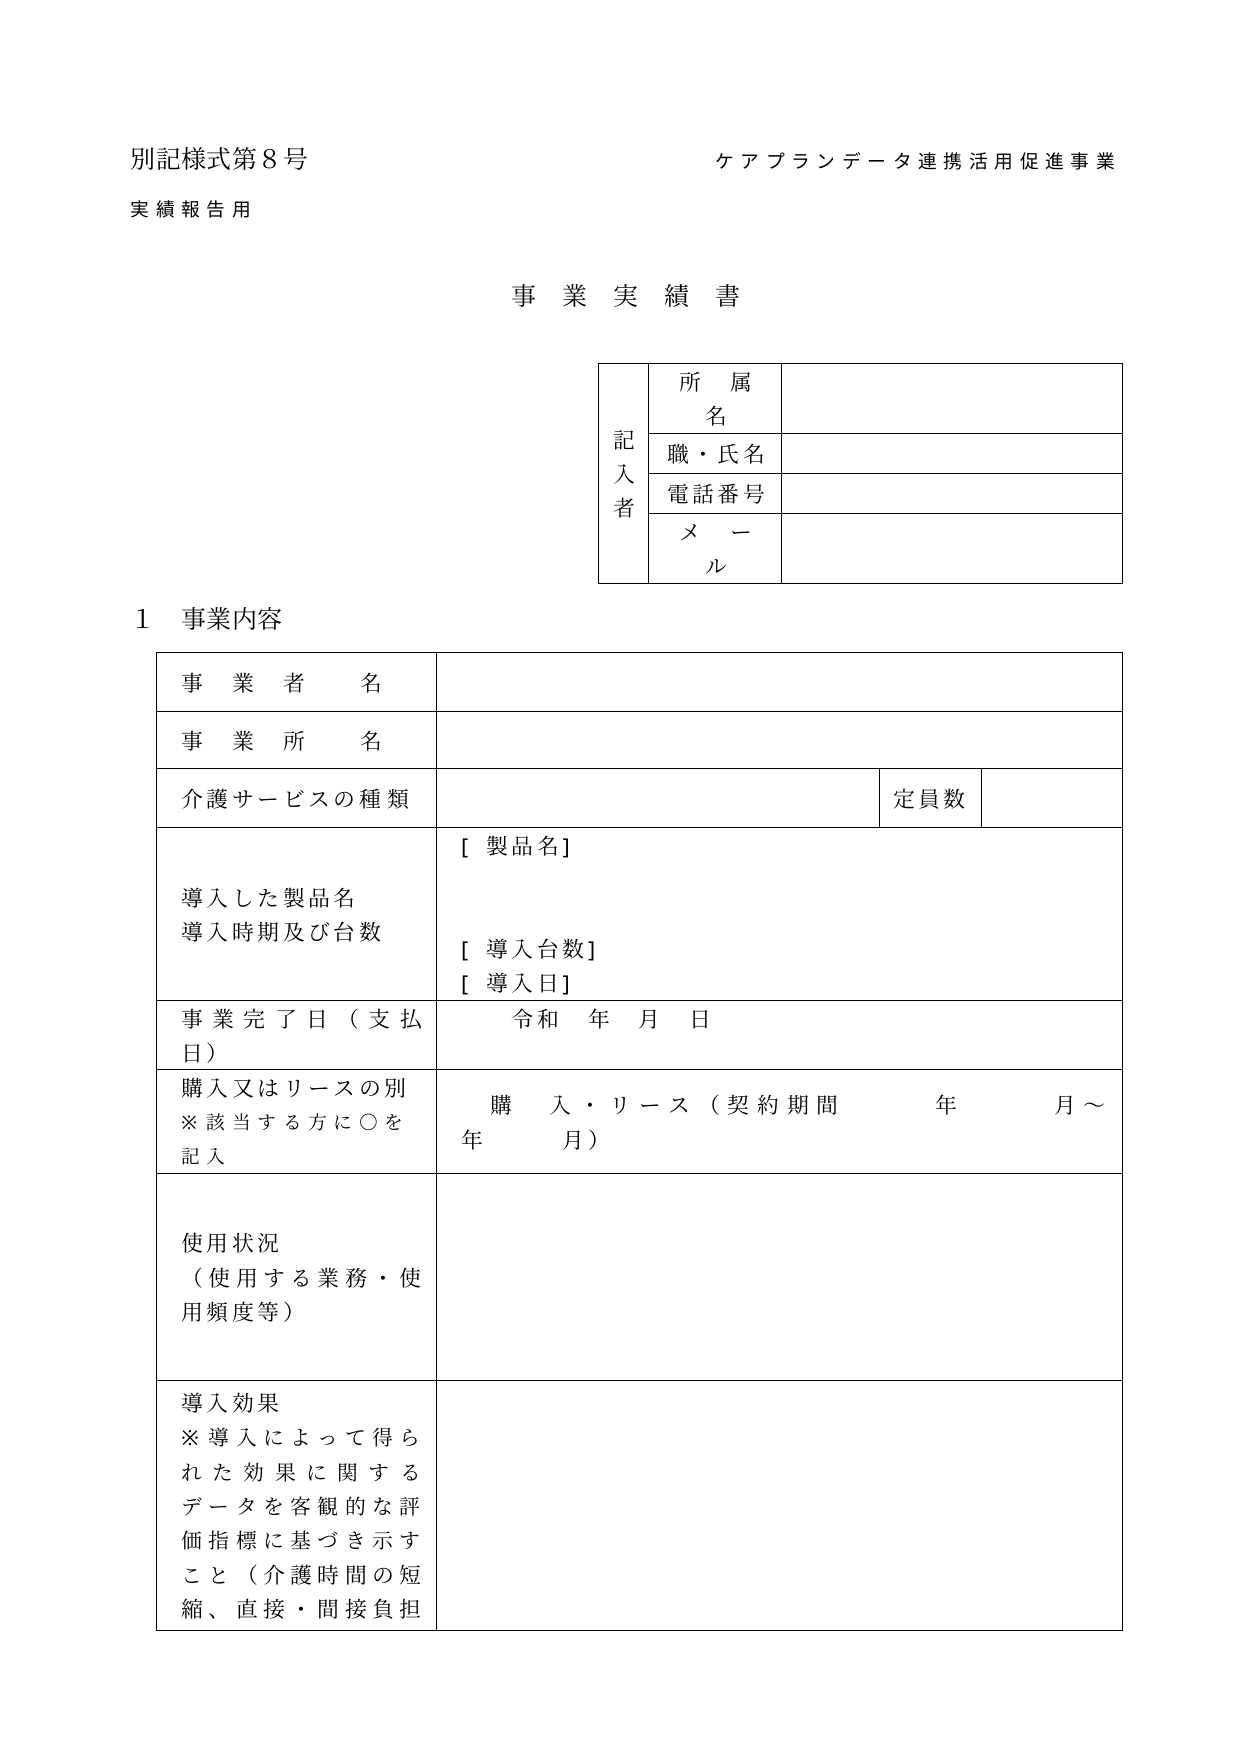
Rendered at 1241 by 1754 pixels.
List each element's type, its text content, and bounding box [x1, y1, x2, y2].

table_cell 事業完了日（支払日） [157, 1001, 436, 1069]
table_cell [982, 769, 1122, 827]
table_cell [782, 474, 1122, 513]
table_cell 電話番号 [649, 474, 781, 513]
table_cell [782, 434, 1122, 473]
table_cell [157, 1381, 436, 1630]
table_cell 使用状況 （使用する業務・使用頻度等） [157, 1174, 436, 1379]
table_cell 事業所名 [157, 712, 436, 768]
table_header [437, 653, 1122, 711]
table_cell [782, 514, 1122, 582]
table_cell メ ー ル [649, 514, 781, 582]
table_cell 購入又はリースの別 ※該当する方に○を記入 [157, 1070, 436, 1173]
table_header 事業者名 [157, 653, 436, 711]
table_cell 職・氏名 [649, 434, 781, 473]
table_cell 令和 年 月 日 [437, 1001, 1122, 1069]
table_cell 定員数 [880, 769, 981, 827]
table_cell [製品名] [導入台数] [導入日] [437, 828, 1122, 999]
table_cell [437, 712, 1122, 768]
table_header 記入者 [599, 364, 648, 582]
table_cell [437, 1174, 1122, 1379]
text １ 事業内容 [130, 583, 1122, 652]
text 別記様式第８号 ケアプランデータ連携活用促進事業実績報告用 [130, 123, 1122, 226]
table_cell [437, 769, 879, 827]
table_cell 導入した製品名 導入時期及び台数 [157, 828, 436, 999]
text 事 業 実 績 書 [130, 260, 1122, 329]
table_header [782, 364, 1122, 432]
table_cell 介護サービスの種類 [157, 769, 436, 827]
table_cell [437, 1381, 1122, 1630]
table_header 所 属 名 [649, 364, 781, 432]
table_cell 購 入・リース（契約期間 年 月～ 年 月） [437, 1070, 1122, 1173]
